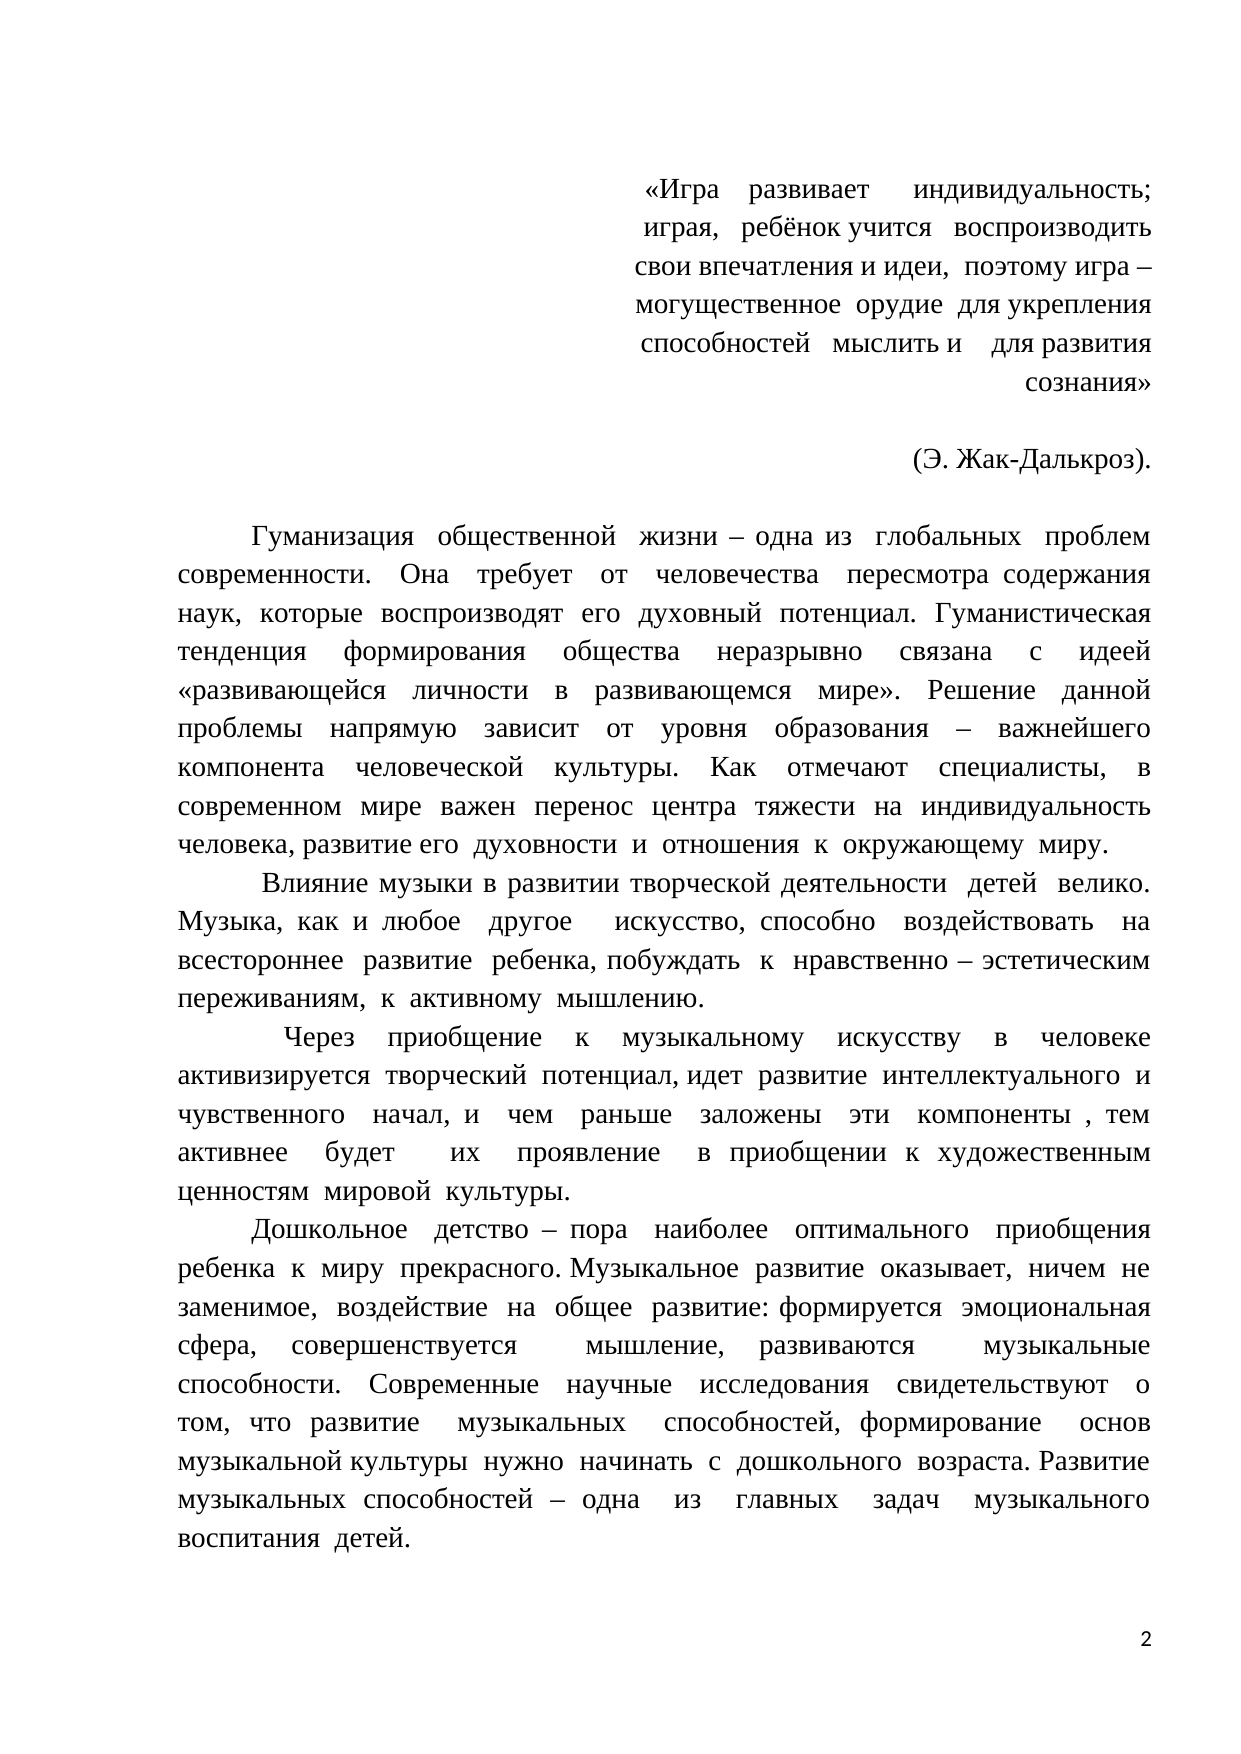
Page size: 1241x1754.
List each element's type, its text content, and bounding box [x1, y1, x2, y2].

text способностей мыслить и для развития [177, 325, 1152, 359]
text сознания» [177, 364, 1152, 397]
text Дошкольное детство – пора наиболее оптимального приобщения ребенка к миру прекрасного. Музыкальное развитие оказывает, ничем не заменимое, воздействие на общее развитие: формируется эмоциональная сфера, совершенствуется мышление, развиваются музыкальные способности. Современные научные исследования свидетельствуют о том, что развитие музыкальных способностей, формирование основ музыкальной культуры нужно начинать с дошкольного возраста. Развитие музыкальных способностей – одна из главных задач музыкального воспитания детей. [177, 1212, 1152, 1553]
text «Игра развивает индивидуальность; [177, 171, 1152, 204]
text (Э. Жак-Далькроз). [177, 441, 1152, 474]
text свои впечатления и идеи, поэтому игра – могущественное орудие для укрепления [177, 248, 1152, 320]
text Через приобщение к музыкальному искусству в человеке активизируется творческий потенциал, идет развитие интеллектуального и чувственного начал, и чем раньше заложены эти компоненты , тем активнее будет их проявление в приобщении к художественным ценностям мировой культуры. [177, 1019, 1152, 1207]
text Гуманизация общественной жизни – одна из глобальных проблем современности. Она требует от человечества пересмотра содержания наук, которые воспроизводят его духовный потенциал. Гуманистическая тенденция формирования общества неразрывно связана с идеей «развивающейся личности в развивающемся мире». Решение данной проблемы напрямую зависит от уровня образования – важнейшего компонента человеческой культуры. Как отмечают специалисты, в современном мире важен перенос центра тяжести на индивидуальность человека, развитие его духовности и отношения к окружающему миру. [177, 518, 1152, 860]
text играя, ребёнок учится воспроизводить [177, 209, 1152, 243]
text Влияние музыки в развитии творческой деятельности детей велико. Музыка, как и любое другое искусство, способно воздействовать на всестороннее развитие ребенка, побуждать к нравственно – эстетическим переживаниям, к активному мышлению. [177, 865, 1152, 1014]
